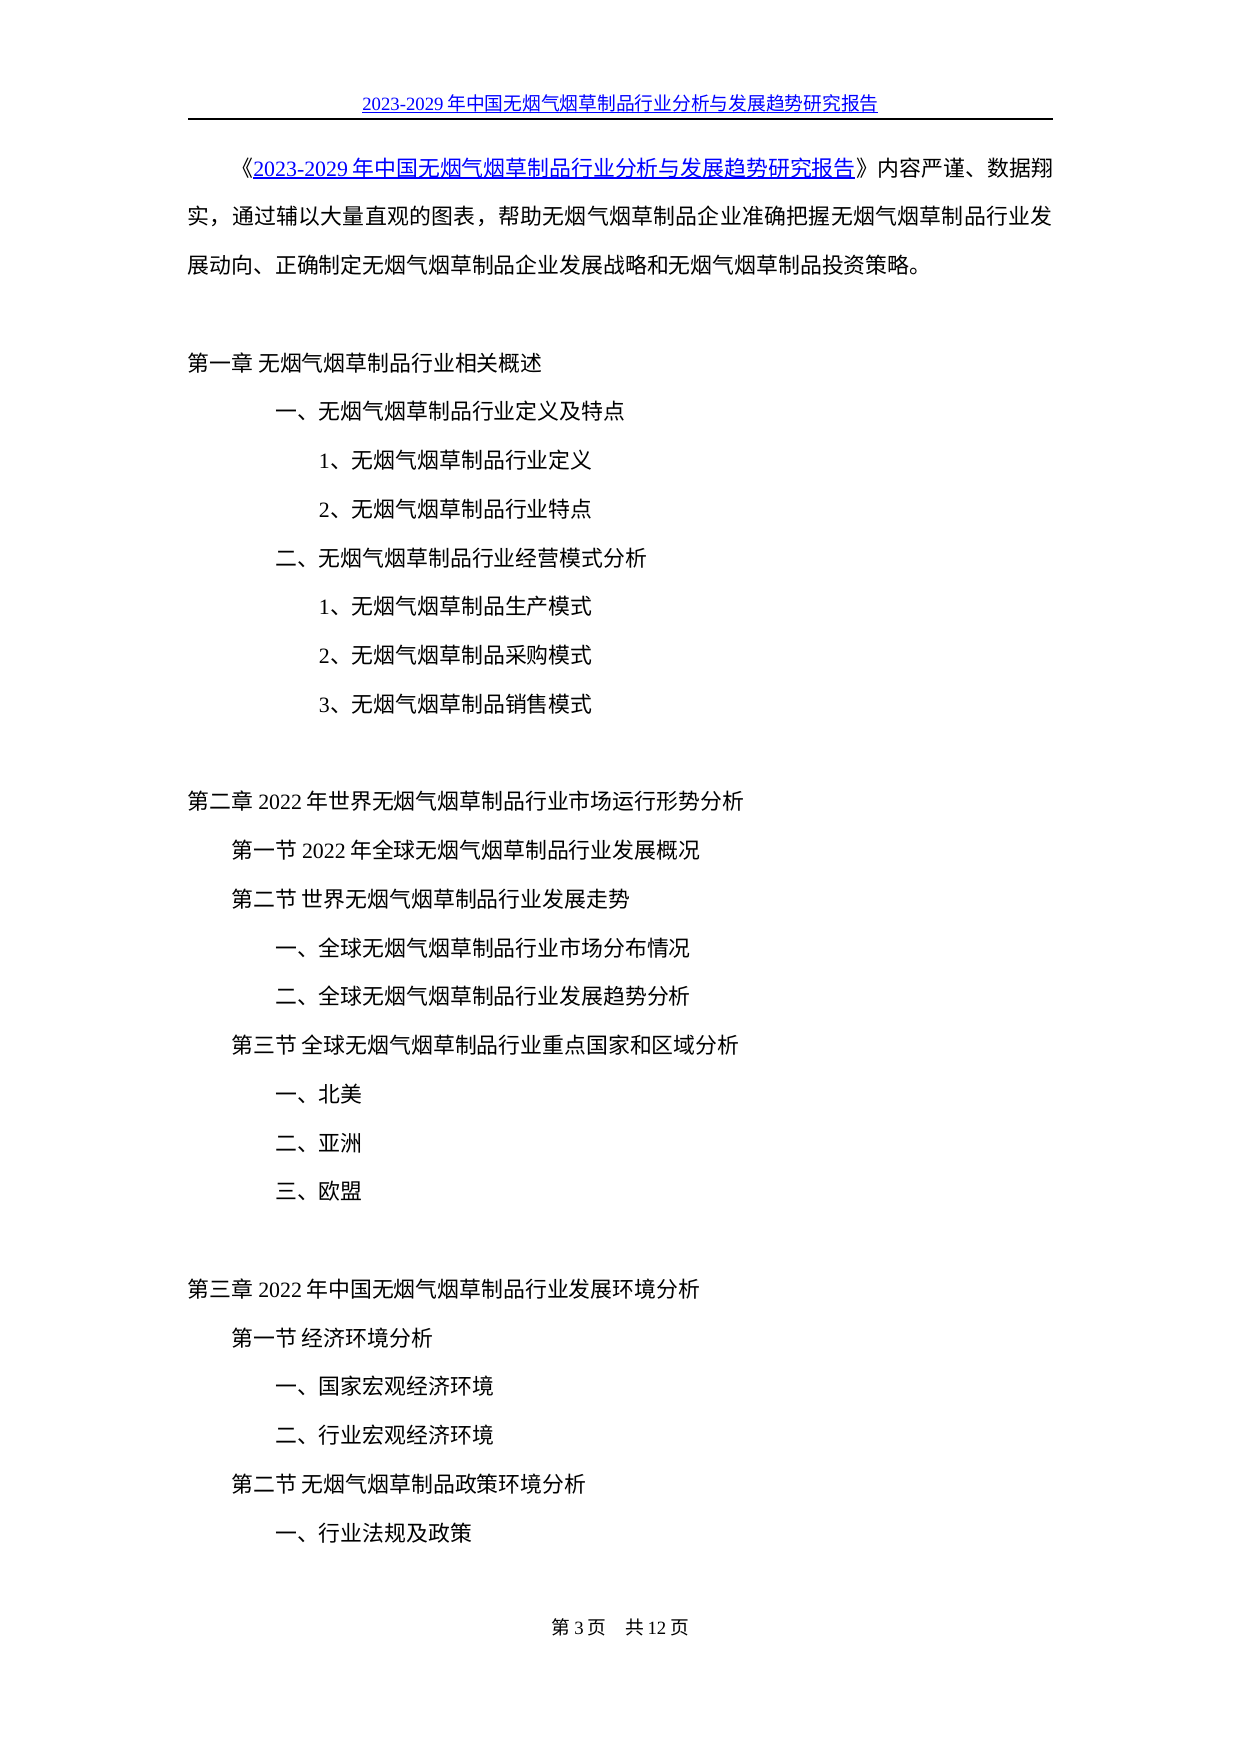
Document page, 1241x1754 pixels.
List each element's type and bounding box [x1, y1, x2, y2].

text [187, 150, 1053, 1548]
